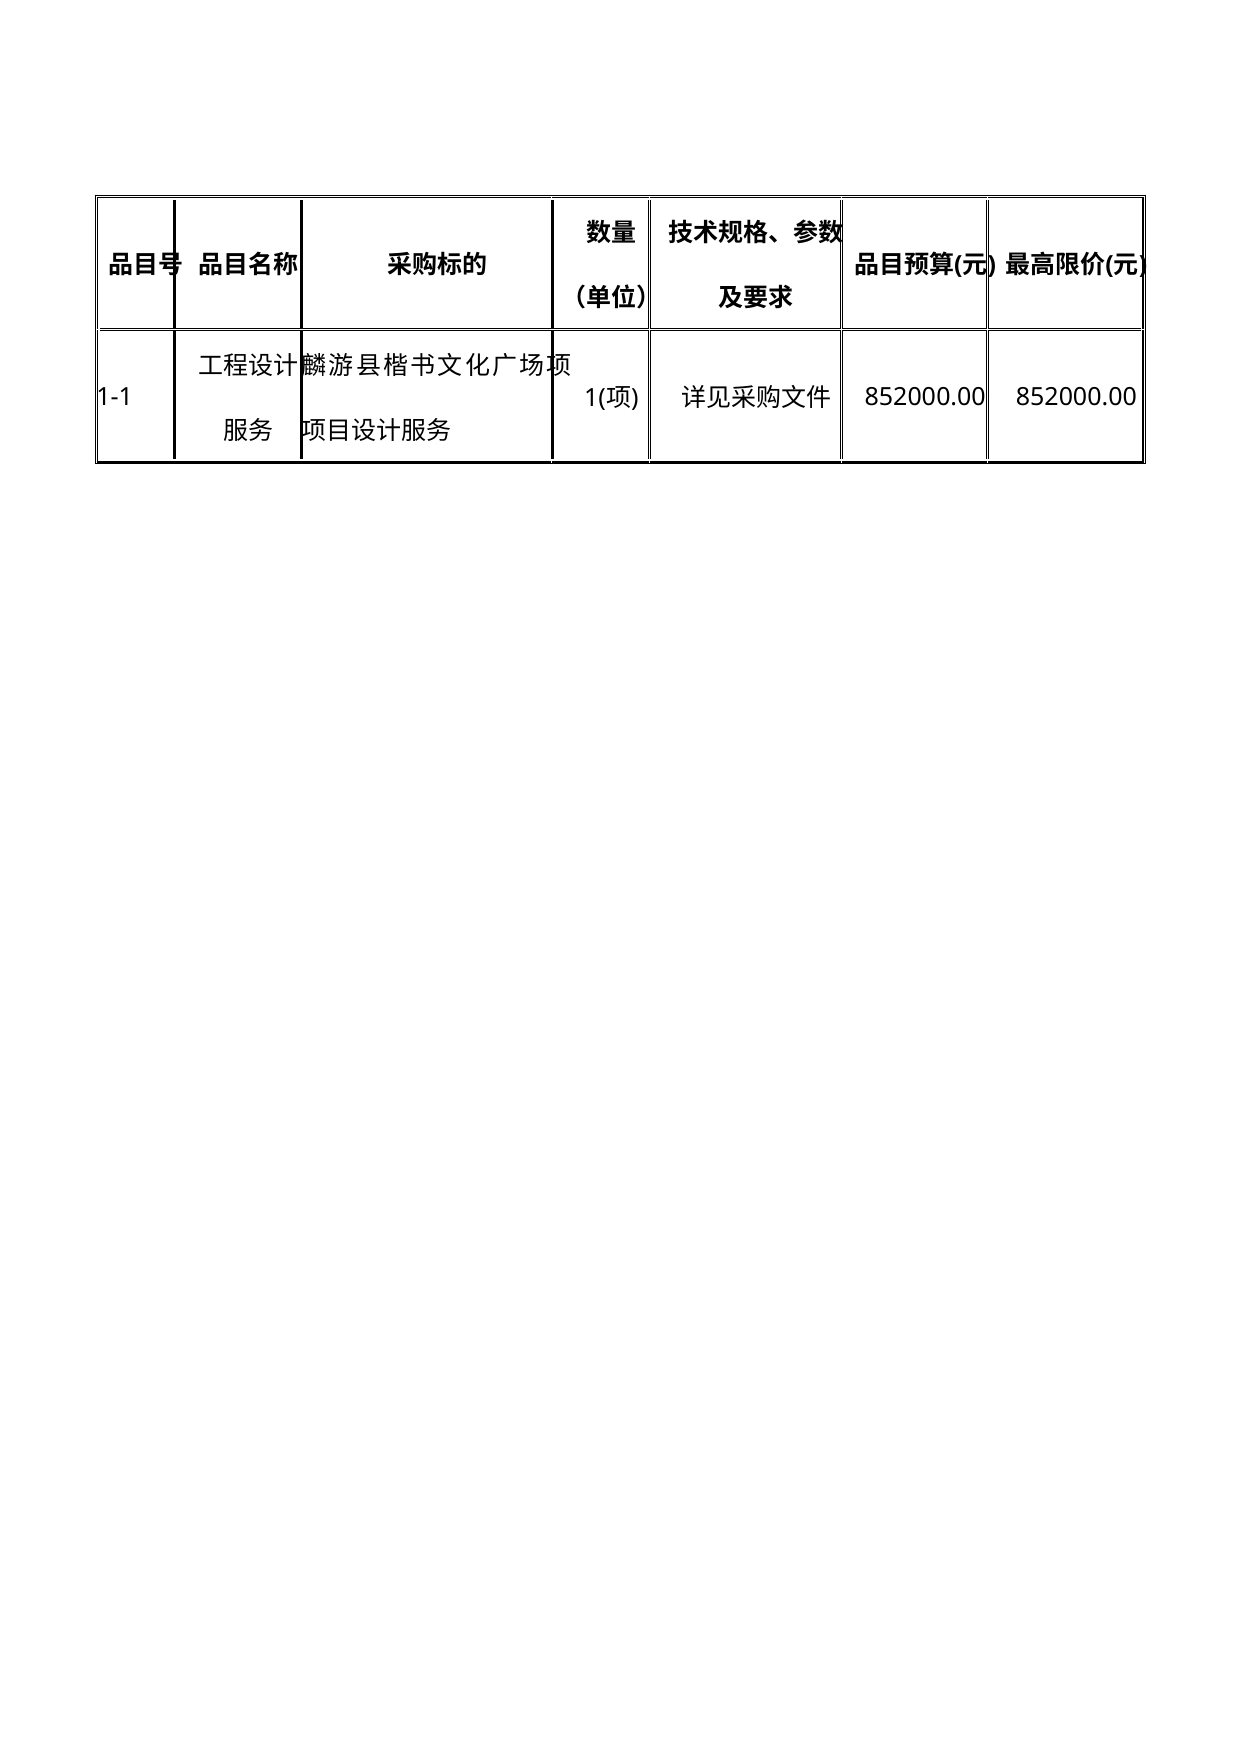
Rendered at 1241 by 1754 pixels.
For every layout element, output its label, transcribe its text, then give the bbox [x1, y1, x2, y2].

table_cell 1-1 [96, 328, 174, 461]
table_header 品目名称 [174, 198, 301, 328]
table_header 品目预算(元) [842, 198, 988, 328]
table_cell 麟游县楷书文化广场项项目设计服务 [301, 331, 552, 461]
table_cell 详见采购文件 [650, 331, 842, 461]
table_header 采购标的 [301, 196, 552, 328]
table_cell 工程设计 服务 [174, 331, 301, 461]
table_cell 852000.00 [842, 331, 988, 461]
table_header 数量 （单位） [552, 198, 649, 328]
table_header 最高限价(元) [988, 198, 1142, 328]
table_header 品目号 [98, 198, 174, 328]
table_cell 1(项) [552, 331, 649, 461]
table_header 技术规格、参数 及要求 [650, 198, 842, 328]
table_cell 852000.00 [988, 328, 1144, 461]
